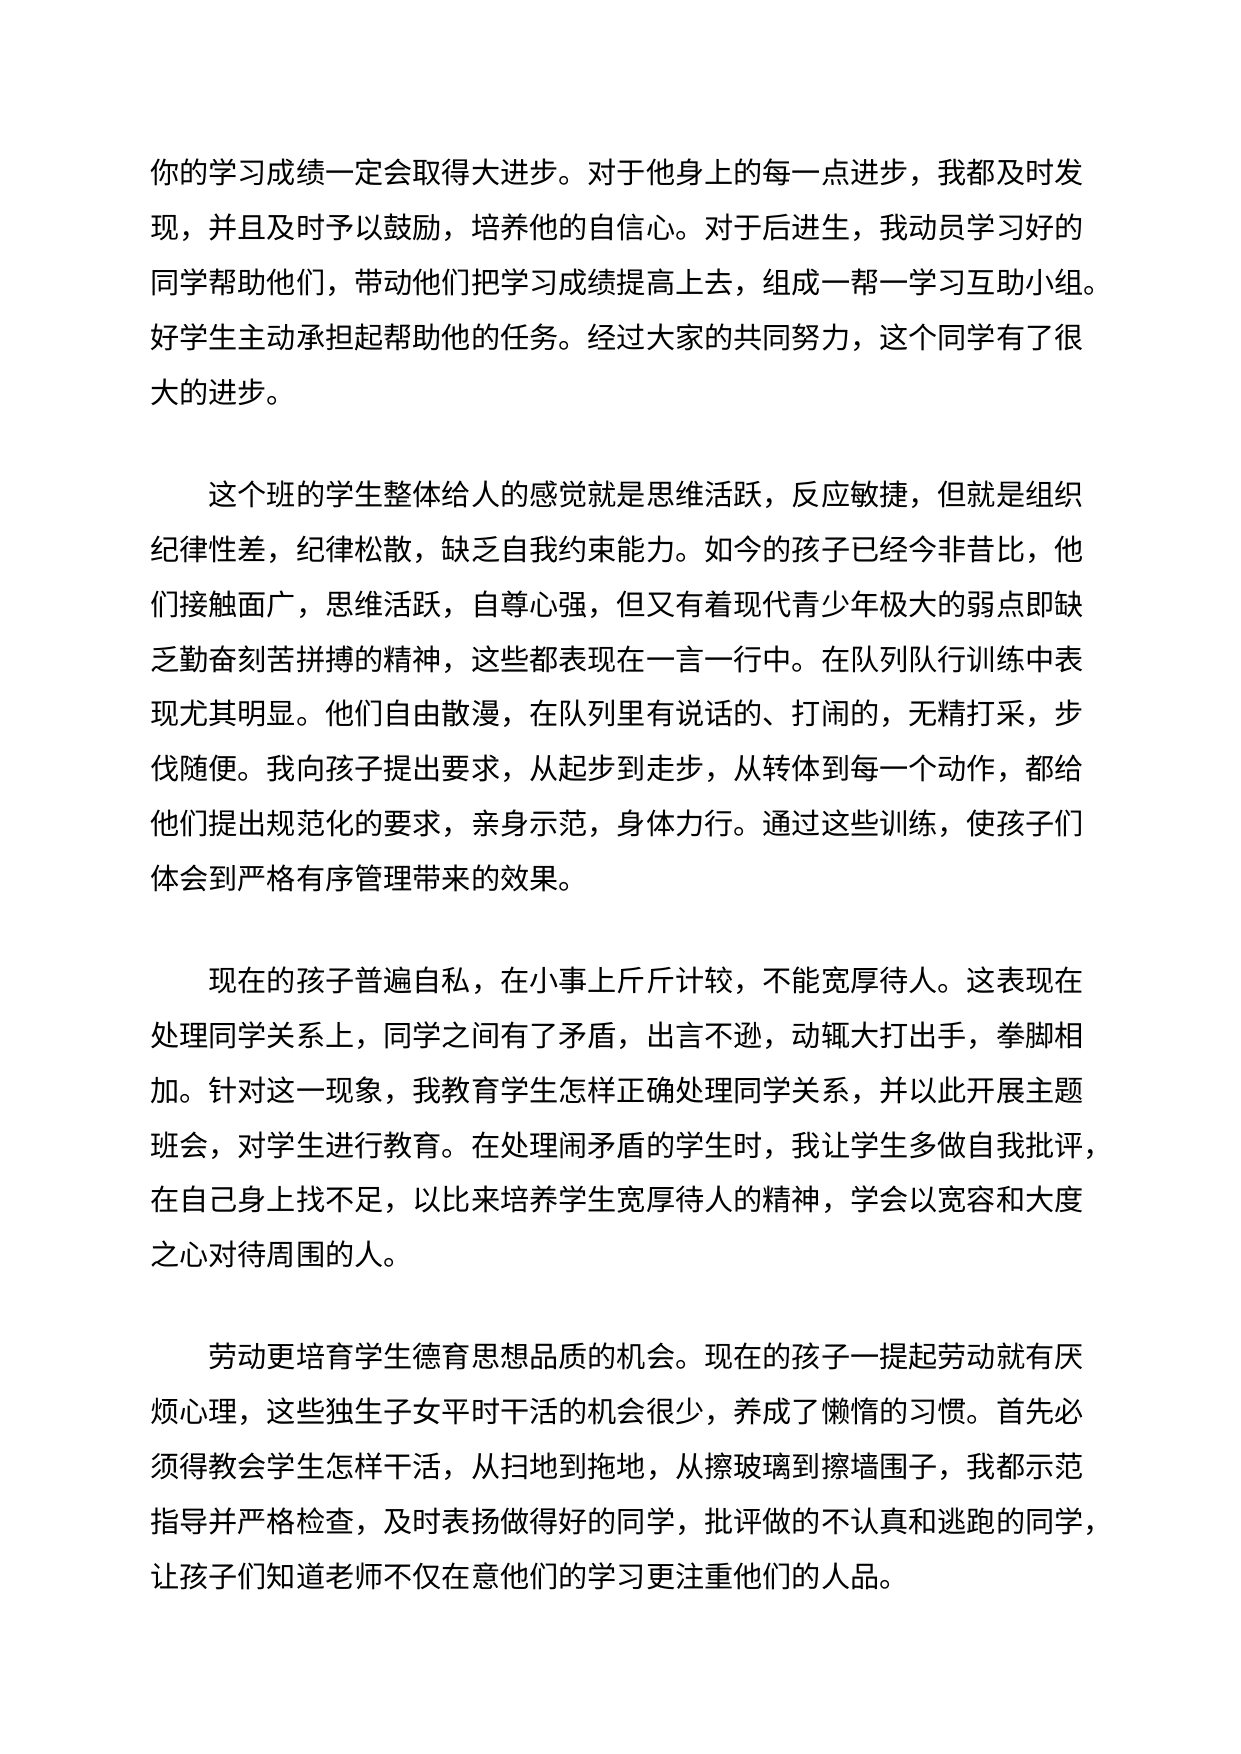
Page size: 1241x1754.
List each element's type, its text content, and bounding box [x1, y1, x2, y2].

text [150, 150, 1090, 412]
text 这个班的学生整体给人的感觉就是思维活跃，反应敏捷，但就是组织纪律性差，纪律松散，缺乏自我约束能力。如今的孩子已经今非昔比，他们接触面广，思维活跃，自尊心强，但又有着现代青少年极大的弱点即缺乏勤奋刻苦拼搏的精神，这些都表现在一言一行中。在队列队行训练中表现尤其明显。他们自由散漫，在队列里有说话的、打闹的，无精打采，步伐随便。我向孩子提出要求，从起步到走步，从转体到每一个动作，都给他们提出规范化的要求，亲身示范，身体力行。通过这些训练，使孩子们体会到严格有序管理带来的效果。 [150, 471, 1090, 898]
text 劳动更培育学生德育思想品质的机会。现在的孩子一提起劳动就有厌烦心理，这些独生子女平时干活的机会很少，养成了懒惰的习惯。首先必须得教会学生怎样干活，从扫地到拖地，从擦玻璃到擦墙围子，我都示范指导并严格检查，及时表扬做得好的同学，批评做的不认真和逃跑的同学，让孩子们知道老师不仅在意他们的学习更注重他们的人品。 [150, 1334, 1090, 1596]
text 现在的孩子普遍自私，在小事上斤斤计较，不能宽厚待人。这表现在处理同学关系上，同学之间有了矛盾，出言不逊，动辄大打出手，拳脚相加。针对这一现象，我教育学生怎样正确处理同学关系，并以此开展主题班会，对学生进行教育。在处理闹矛盾的学生时，我让学生多做自我批评，在自己身上找不足，以比来培养学生宽厚待人的精神，学会以宽容和大度之心对待周围的人。 [150, 957, 1090, 1274]
